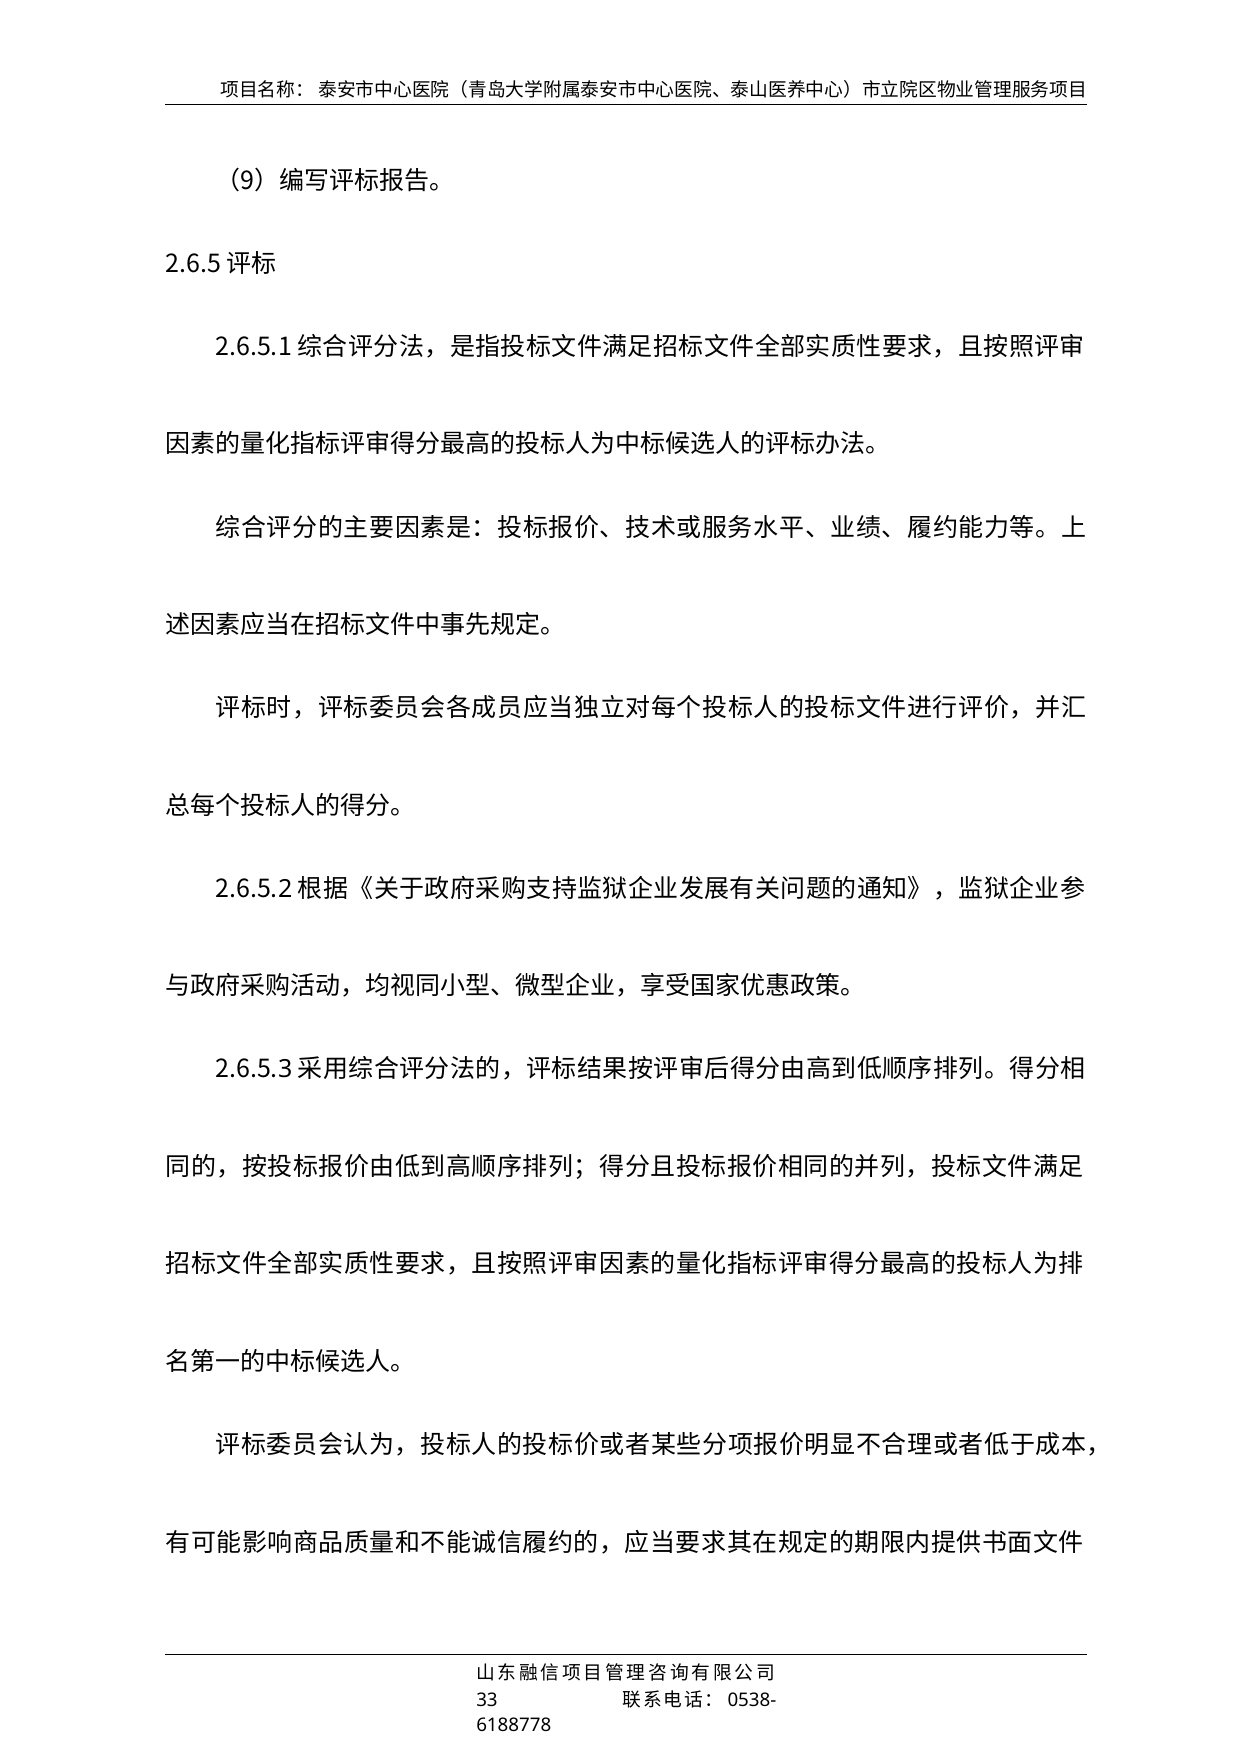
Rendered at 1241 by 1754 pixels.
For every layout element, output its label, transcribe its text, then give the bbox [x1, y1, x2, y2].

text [165, 1410, 1087, 1573]
text 2.6.5.1综合评分法，是指投标文件满足招标文件全部实质性要求，且按照评审因素的量化指标评审得分最高的投标人为中标候选人的评标办法。 [165, 312, 1087, 474]
text 2.6.5 评标 [165, 229, 1087, 294]
text 评标时，评标委员会各成员应当独立对每个投标人的投标文件进行评价，并汇总每个投标人的得分。 [165, 673, 1087, 836]
text 2.6.5.2根据《关于政府采购支持监狱企业发展有关问题的通知》，监狱企业参与政府采购活动，均视同小型、微型企业，享受国家优惠政策。 [165, 854, 1087, 1016]
text （9）编写评标报告。 [165, 146, 1087, 211]
text 综合评分的主要因素是：投标报价、技术或服务水平、业绩、履约能力等。上述因素应当在招标文件中事先规定。 [165, 493, 1087, 655]
text 2.6.5.3采用综合评分法的，评标结果按评审后得分由高到低顺序排列。得分相同的，按投标报价由低到高顺序排列；得分且投标报价相同的并列，投标文件满足招标文件全部实质性要求，且按照评审因素的量化指标评审得分最高的投标人为排名第一的中标候选人。 [165, 1034, 1087, 1392]
